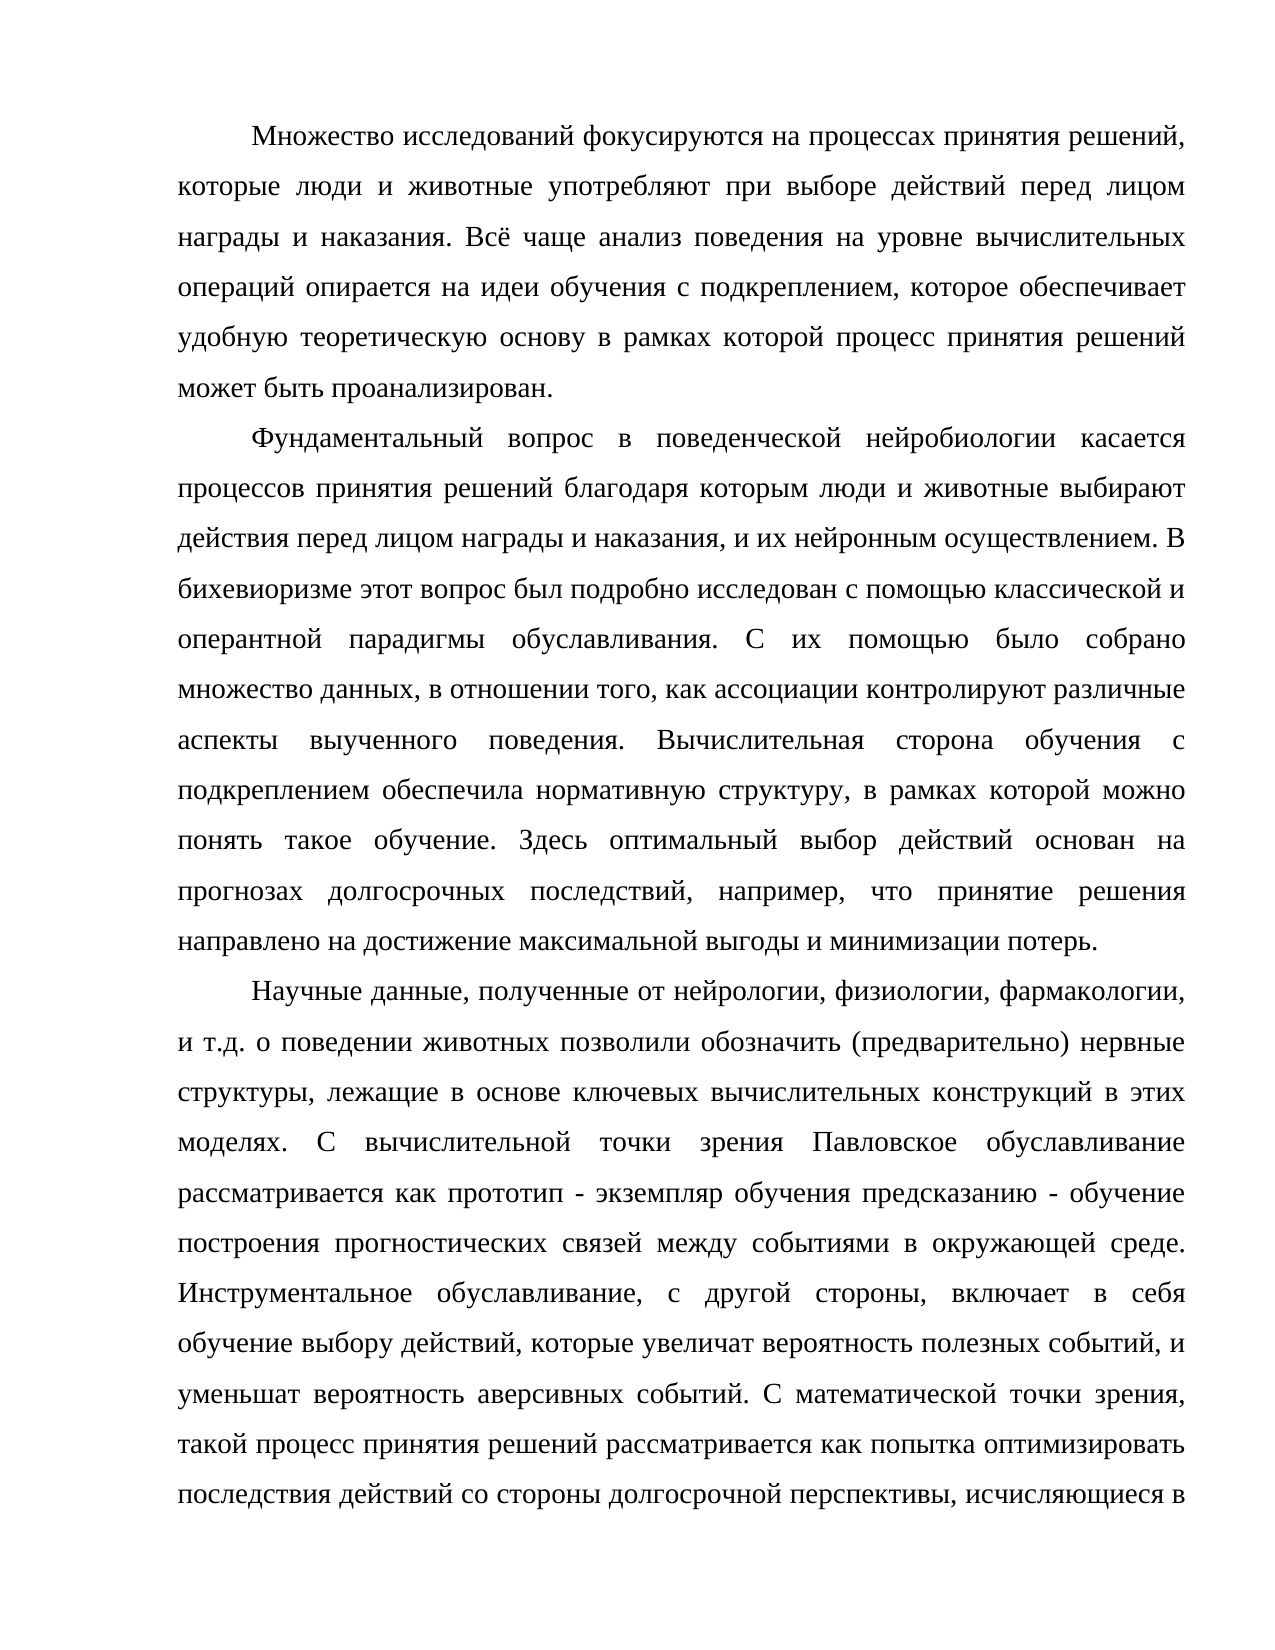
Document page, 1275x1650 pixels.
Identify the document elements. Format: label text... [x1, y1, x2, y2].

text Фундаментальный вопрос в поведенческой нейробиологии касается процессов принятия решений благодаря которым люди и животные выбирают действия перед лицом награды и наказания, и их нейронным осуществлением. В бихевиоризме этот вопрос был подробно исследован с помощью классической и оперантной парадигмы обуславливания. С их помощью было собрано множество данных, в отношении того, как ассоциации контролируют различные аспекты выученного поведения. Вычислительная сторона обучения с подкреплением обеспечила нормативную структуру, в рамках которой можно понять такое обучение. Здесь оптимальный выбор действий основан на прогнозах долгосрочных последствий, например, что принятие решения направлено на достижение максимальной выгоды и минимизации потерь. [177, 420, 1186, 957]
text Множество исследований фокусируются на процессах принятия решений, которые люди и животные употребляют при выборе действий перед лицом награды и наказания. Всё чаще анализ поведения на уровне вычислительных операций опирается на идеи обучения с подкреплением, которое обеспечивает удобную теоретическую основу в рамках которой процесс принятия решений может быть проанализирован. [177, 118, 1186, 403]
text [177, 973, 1186, 1510]
